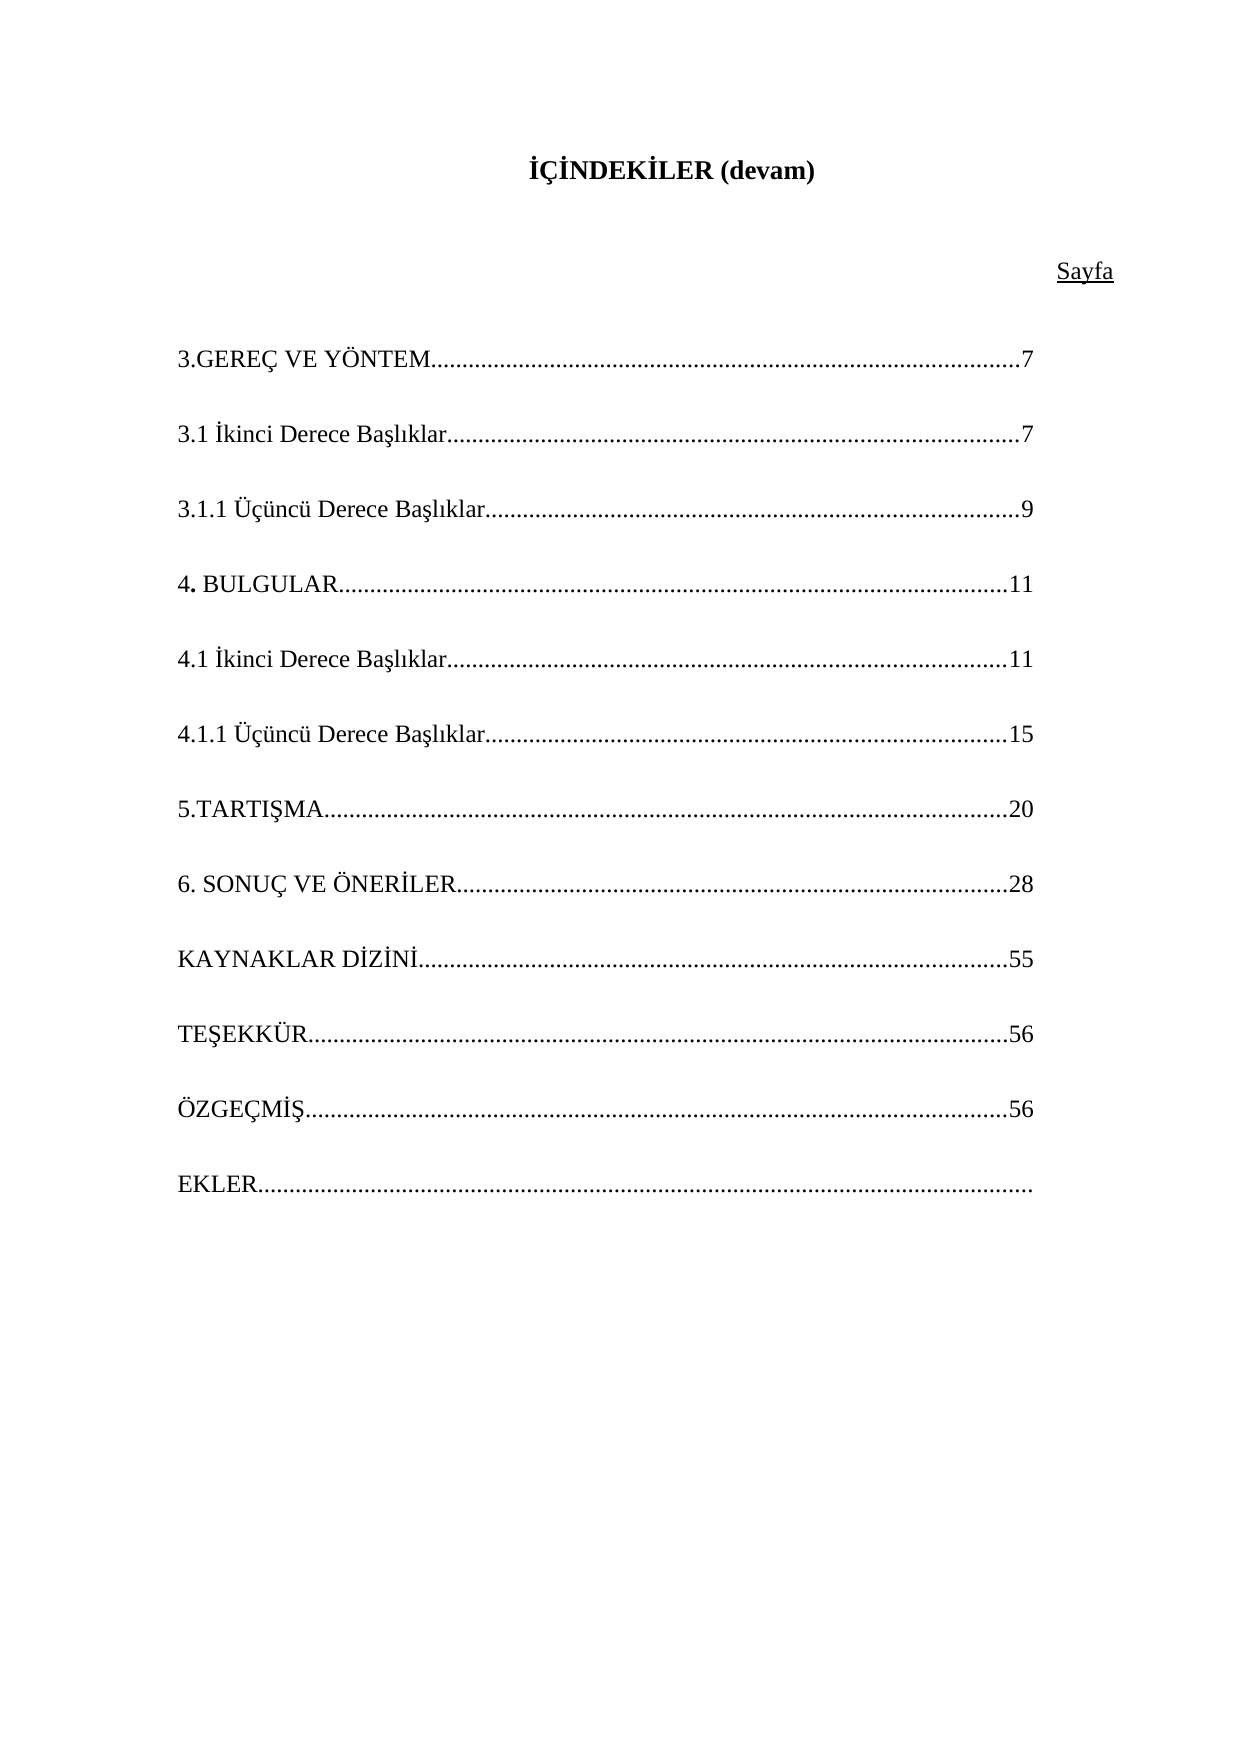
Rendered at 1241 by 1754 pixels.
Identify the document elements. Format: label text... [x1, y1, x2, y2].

text 4. BULGULAR 11 [177, 560, 1113, 598]
text İÇİNDEKİLER (devam) [177, 148, 1122, 185]
text 3.1.1 Üçüncü Derece Başlıklar 9 [177, 485, 1133, 523]
text Sayfa [177, 248, 1113, 285]
text 6. SONUÇ VE ÖNERİLER 28 [177, 860, 1113, 898]
text TEŞEKKÜR 56 [177, 1010, 1113, 1048]
text 3.GEREÇ VE YÖNTEM 7 [177, 335, 1133, 373]
text ÖZGEÇMİŞ 56 [177, 1085, 1113, 1123]
text 3.1 İkinci Derece Başlıklar 7 [177, 410, 1133, 448]
text 4.1.1 Üçüncü Derece Başlıklar 15 [177, 710, 1133, 748]
text 5.TARTIŞMA 20 [177, 785, 1113, 823]
text EKLER [177, 1160, 1113, 1198]
text 4.1 İkinci Derece Başlıklar 11 [177, 635, 1133, 673]
text KAYNAKLAR DİZİNİ 55 [177, 935, 1113, 973]
